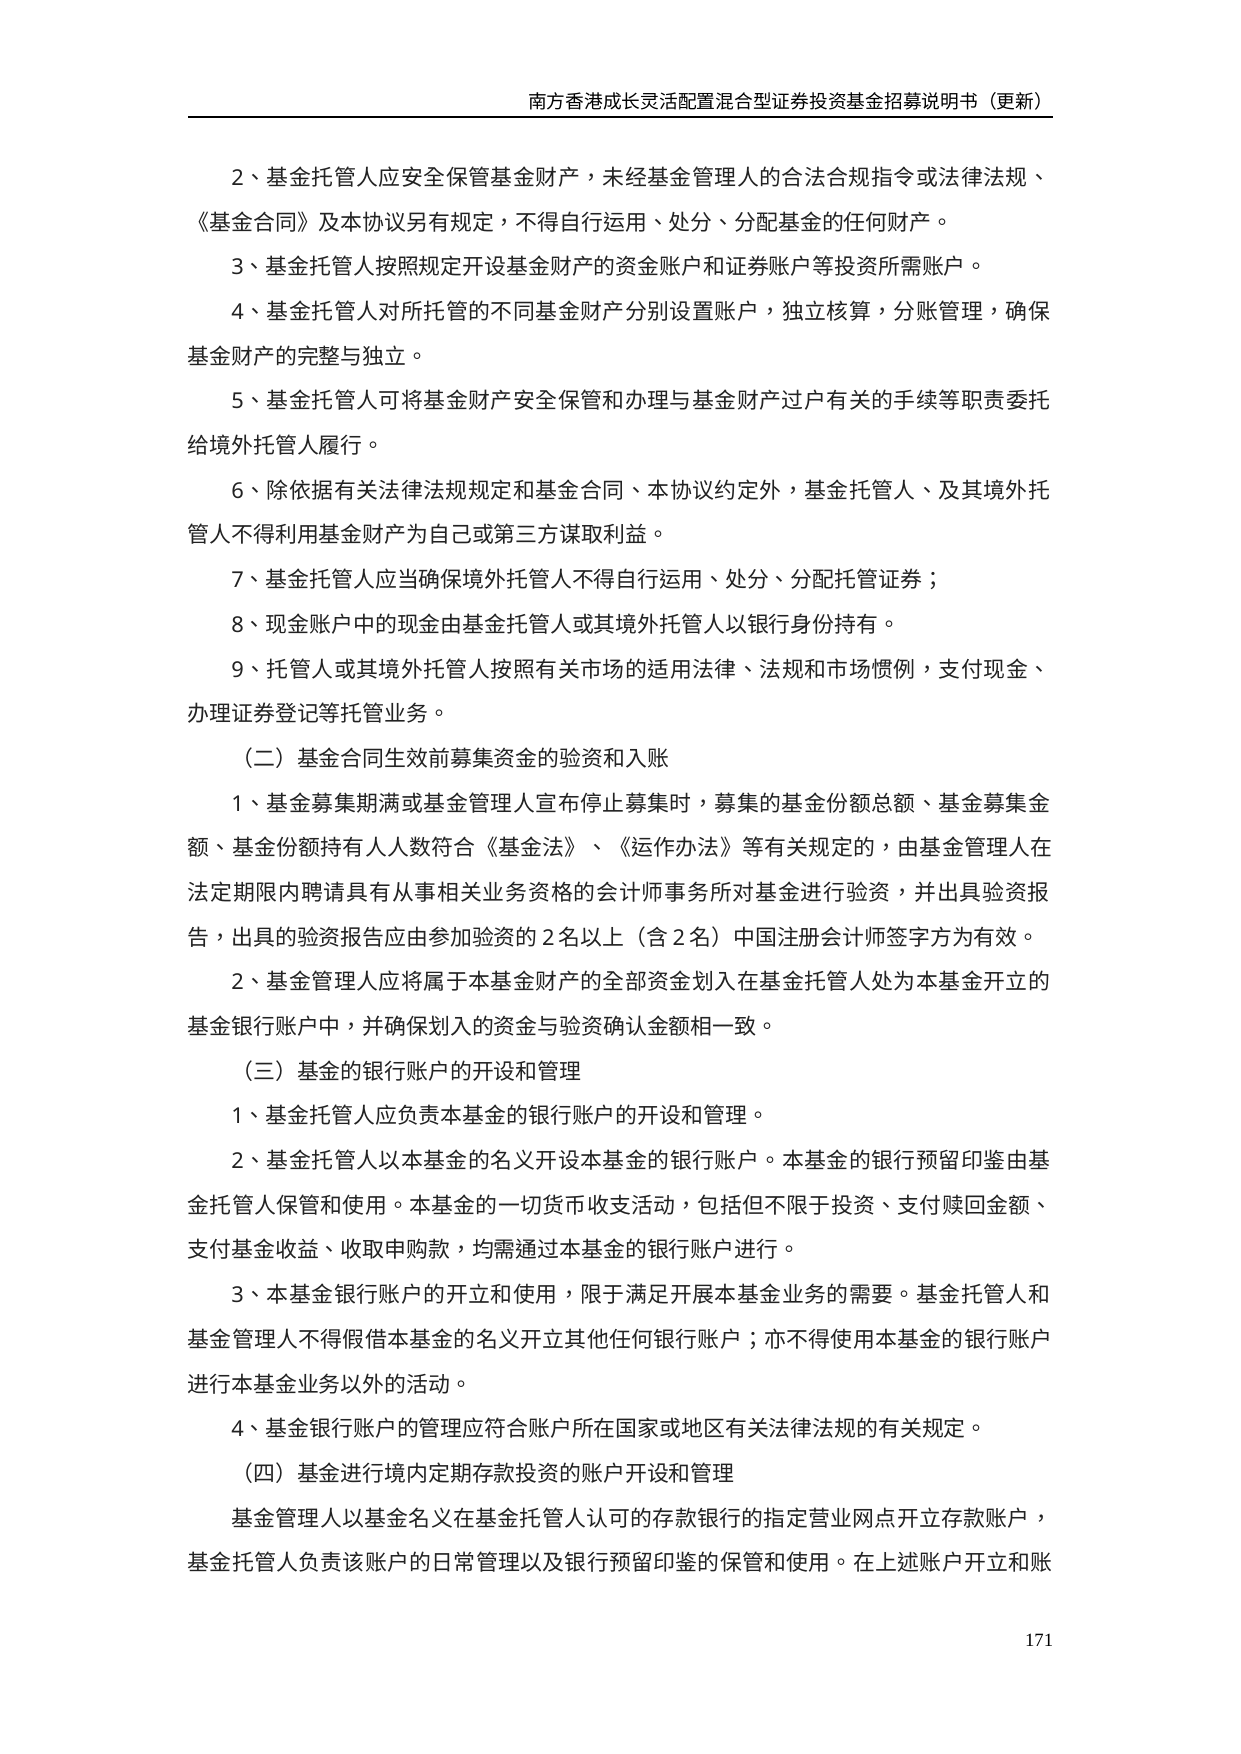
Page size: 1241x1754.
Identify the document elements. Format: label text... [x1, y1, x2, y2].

text 2、基金管理人应将属于本基金财产的全部资金划入在基金托管人处为本基金开立的基金银行账户中，并确保划入的资金与验资确认金额相一致。 [187, 966, 1053, 1041]
text 7、基金托管人应当确保境外托管人不得自行运用、处分、分配托管证券； [187, 564, 1053, 594]
text 2、基金托管人应安全保管基金财产，未经基金管理人的合法合规指令或法律法规、《基金合同》及本协议另有规定，不得自行运用、处分、分配基金的任何财产。 [187, 162, 1053, 236]
text 4、基金托管人对所托管的不同基金财产分别设置账户，独立核算，分账管理，确保基金财产的完整与独立。 [187, 296, 1053, 371]
text （四）基金进行境内定期存款投资的账户开设和管理 [187, 1458, 1053, 1488]
text 5、基金托管人可将基金财产安全保管和办理与基金财产过户有关的手续等职责委托给境外托管人履行。 [187, 385, 1053, 460]
text （三）基金的银行账户的开设和管理 [187, 1056, 1053, 1086]
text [187, 1503, 1053, 1577]
text （二）基金合同生效前募集资金的验资和入账 [187, 743, 1053, 773]
text 3、本基金银行账户的开立和使用，限于满足开展本基金业务的需要。基金托管人和基金管理人不得假借本基金的名义开立其他任何银行账户；亦不得使用本基金的银行账户进行本基金业务以外的活动。 [187, 1279, 1053, 1398]
text 1、基金托管人应负责本基金的银行账户的开设和管理。 [187, 1100, 1053, 1130]
text 6、除依据有关法律法规规定和基金合同、本协议约定外，基金托管人、及其境外托管人不得利用基金财产为自己或第三方谋取利益。 [187, 475, 1053, 549]
text 1、基金募集期满或基金管理人宣布停止募集时，募集的基金份额总额、基金募集金额、基金份额持有人人数符合《基金法》、《运作办法》等有关规定的，由基金管理人在法定期限内聘请具有从事相关业务资格的会计师事务所对基金进行验资，并出具验资报告，出具的验资报告应由参加验资的2名以上（含2名）中国注册会计师签字方为有效。 [187, 788, 1053, 951]
text 8、现金账户中的现金由基金托管人或其境外托管人以银行身份持有。 [187, 609, 1053, 639]
text 3、基金托管人按照规定开设基金财产的资金账户和证券账户等投资所需账户。 [187, 251, 1053, 281]
text 9、托管人或其境外托管人按照有关市场的适用法律、法规和市场惯例，支付现金、办理证券登记等托管业务。 [187, 653, 1053, 728]
text 2、基金托管人以本基金的名义开设本基金的银行账户。本基金的银行预留印鉴由基金托管人保管和使用。本基金的一切货币收支活动，包括但不限于投资、支付赎回金额、支付基金收益、收取申购款，均需通过本基金的银行账户进行。 [187, 1145, 1053, 1264]
text 4、基金银行账户的管理应符合账户所在国家或地区有关法律法规的有关规定。 [187, 1413, 1053, 1443]
